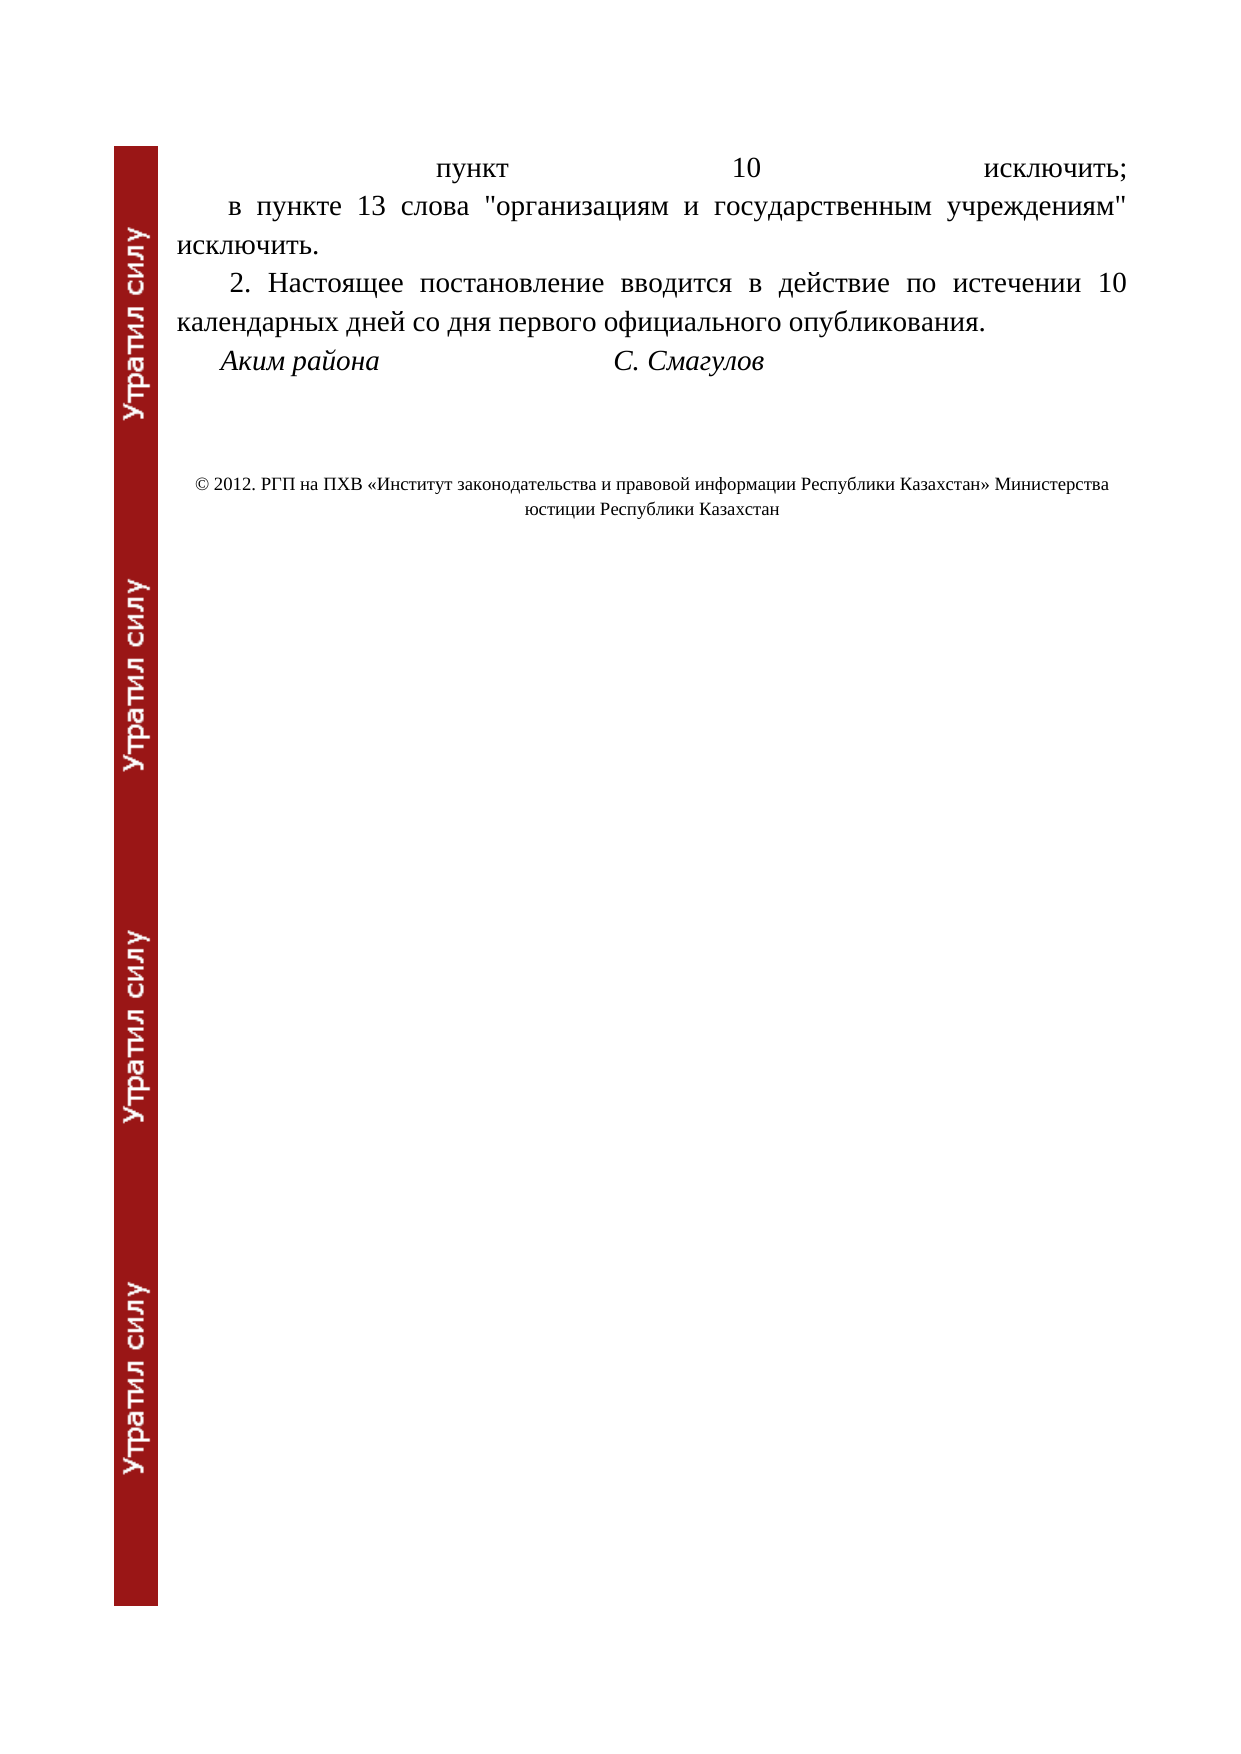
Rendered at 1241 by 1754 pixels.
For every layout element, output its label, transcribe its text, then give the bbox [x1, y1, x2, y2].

text Аким района С. Смагулов [112, 343, 1128, 376]
picture [114, 519, 158, 1606]
picture [114, 146, 158, 150]
picture [114, 338, 158, 343]
text © 2012. РГП на ПХВ «Институт законодательства и правовой информации Республики Казахстан» Министерства юстиции Республики Казахстан [112, 473, 1128, 519]
picture [114, 376, 158, 473]
